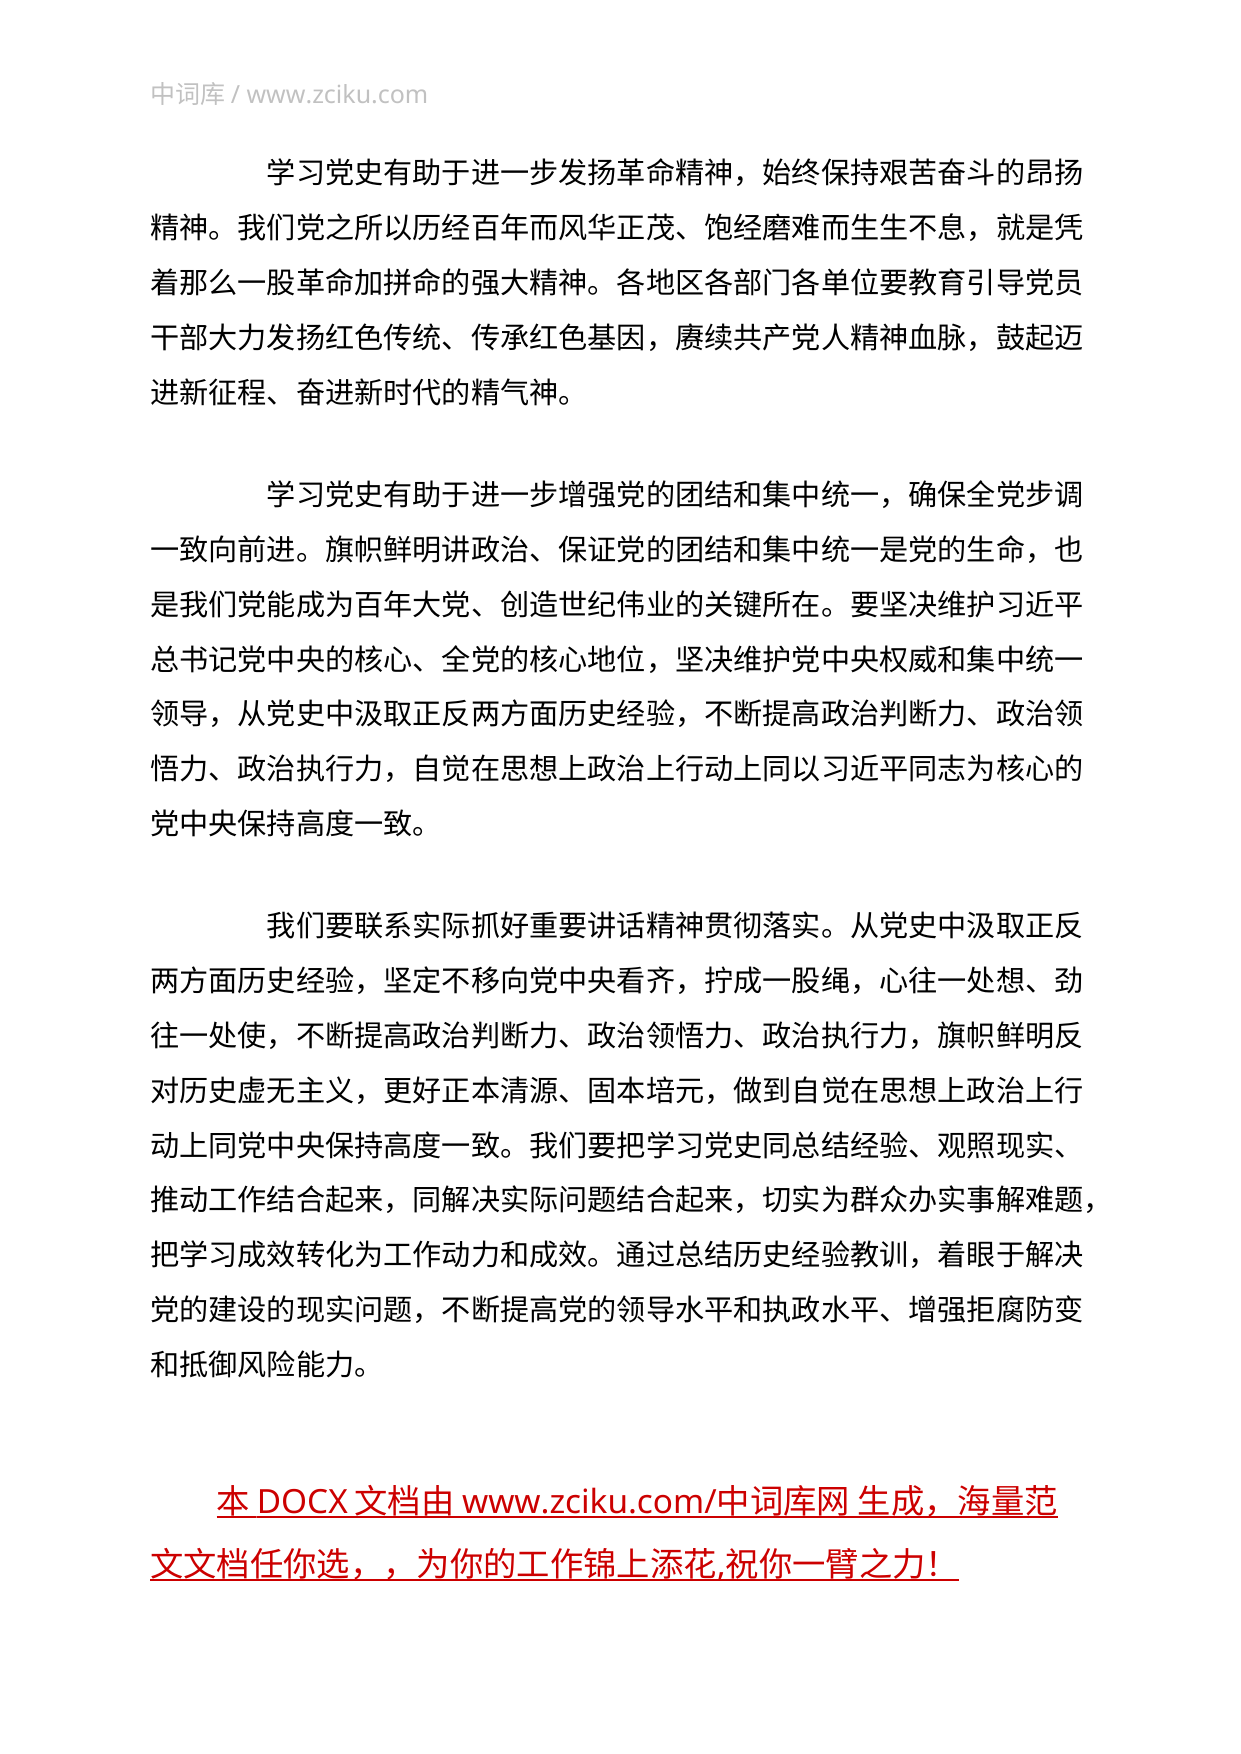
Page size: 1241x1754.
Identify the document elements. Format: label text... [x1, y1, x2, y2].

text 学习党史有助于进一步发扬革命精神，始终保持艰苦奋斗的昂扬精神。我们党之所以历经百年而风华正茂、饱经磨难而生生不息，就是凭着那么一股革命加拼命的强大精神。各地区各部门各单位要教育引导党员干部大力发扬红色传统、传承红色基因，赓续共产党人精神血脉，鼓起迈进新征程、奋进新时代的精气神。 [150, 150, 1090, 412]
text 本DOCX文档由 www.zciku.com/中词库网 生成，海量范文文档任你选，，为你的工作锦上添花,祝你一臂之力！ [150, 1475, 1090, 1586]
text 学习党史有助于进一步增强党的团结和集中统一，确保全党步调一致向前进。旗帜鲜明讲政治、保证党的团结和集中统一是党的生命，也是我们党能成为百年大党、创造世纪伟业的关键所在。要坚决维护习近平总书记党中央的核心、全党的核心地位，坚决维护党中央权威和集中统一领导，从党史中汲取正反两方面历史经验，不断提高政治判断力、政治领悟力、政治执行力，自觉在思想上政治上行动上同以习近平同志为核心的党中央保持高度一致。 [150, 471, 1090, 843]
text 我们要联系实际抓好重要讲话精神贯彻落实。从党史中汲取正反两方面历史经验，坚定不移向党中央看齐，拧成一股绳，心往一处想、劲往一处使，不断提高政治判断力、政治领悟力、政治执行力，旗帜鲜明反对历史虚无主义，更好正本清源、固本培元，做到自觉在思想上政治上行动上同党中央保持高度一致。我们要把学习党史同总结经验、观照现实、推动工作结合起来，同解决实际问题结合起来，切实为群众办实事解难题，把学习成效转化为工作动力和成效。通过总结历史经验教训，着眼于解决党的建设的现实问题，不断提高党的领导水平和执政水平、增强拒腐防变和抵御风险能力。 [150, 902, 1090, 1384]
